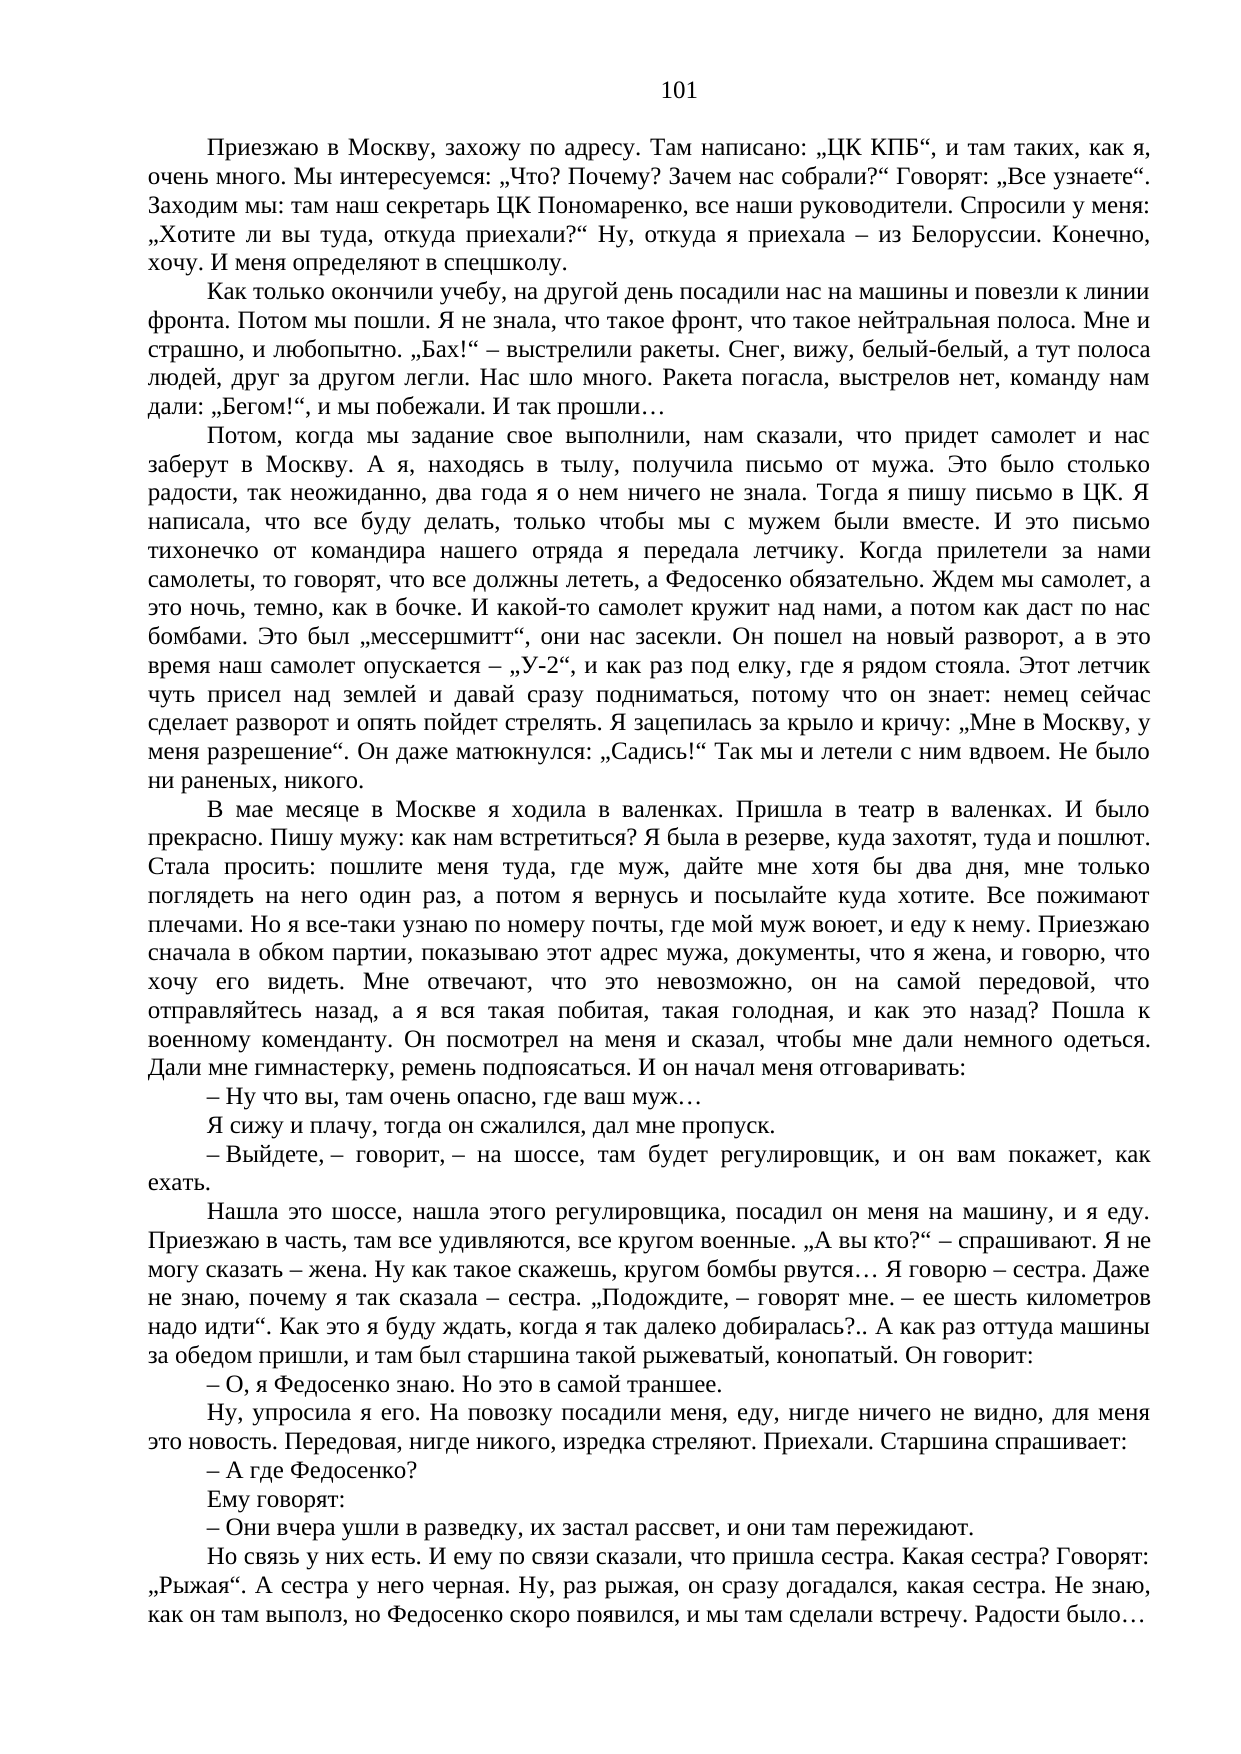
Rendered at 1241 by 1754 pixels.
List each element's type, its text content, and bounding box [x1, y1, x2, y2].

text – О, я Федосенко знаю. Но это в самой траншее. [148, 1369, 1152, 1397]
text Как только окончили учебу, на другой день посадили нас на машины и повезли к линии фронта. Потом мы пошли. Я не знала, что такое фронт, что такое нейтральная полоса. Мне и страшно, и любопытно. „Бах!“ – выстрелили ракеты. Снег, вижу, белый-белый, а тут полоса людей, друг за другом легли. Нас шло много. Ракета погасла, выстрелов нет, команду нам дали: „Бегом!“, и мы побежали. И так прошли… [148, 276, 1152, 420]
text Нашла это шоссе, нашла этого регулировщика, посадил он меня на машину, и я еду. Приезжаю в часть, там все удивляются, все кругом военные. „А вы кто?“ – спрашивают. Я не могу сказать – жена. Ну как такое скажешь, кругом бомбы рвутся… Я говорю – сестра. Даже не знаю, почему я так сказала – сестра. „Подождите, – говорят мне. – ее шесть километров надо идти“. Как это я буду ждать, когда я так далеко добиралась?.. А как раз оттуда машины за обедом пришли, и там был старшина такой рыжеватый, конопатый. Он говорит: [148, 1196, 1152, 1369]
text В мае месяце в Москве я ходила в валенках. Пришла в театр в валенках. И было прекрасно. Пишу мужу: как нам встретиться? Я была в резерве, куда захотят, туда и пошлют. Стала просить: пошлите меня туда, где муж, дайте мне хотя бы два дня, мне только поглядеть на него один раз, а потом я вернусь и посылайте куда хотите. Все пожимают плечами. Но я все-таки узнаю по номеру почты, где мой муж воюет, и еду к нему. Приезжаю сначала в обком партии, показываю этот адрес мужа, документы, что я жена, и говорю, что хочу его видеть. Мне отвечают, что это невозможно, он на самой передовой, что отправляйтесь назад, а я вся такая побитая, такая голодная, и как это назад? Пошла к военному коменданту. Он посмотрел на меня и сказал, чтобы мне дали немного одеться. Дали мне гимнастерку, ремень подпоясаться. И он начал меня отговаривать: [148, 794, 1152, 1081]
text Ему говорят: [148, 1484, 1152, 1512]
text – Выйдете, – говорит, – на шоссе, там будет регулировщик, и он вам покажет, как ехать. [148, 1139, 1152, 1196]
text Но связь у них есть. И ему по связи сказали, что пришла сестра. Какая сестра? Говорят: „Рыжая“. А сестра у него черная. Ну, раз рыжая, он сразу догадался, какая сестра. Не знаю, как он там выполз, но Федосенко скоро появился, и мы там сделали встречу. Радости было… [148, 1541, 1152, 1627]
text Я сижу и плачу, тогда он сжалился, дал мне пропуск. [148, 1110, 1152, 1139]
text – Ну что вы, там очень опасно, где ваш муж… [148, 1081, 1152, 1110]
text Потом, когда мы задание свое выполнили, нам сказали, что придет самолет и нас заберут в Москву. А я, находясь в тылу, получила письмо от мужа. Это было столько радости, так неожиданно, два года я о нем ничего не знала. Тогда я пишу письмо в ЦК. Я написала, что все буду делать, только чтобы мы с мужем были вместе. И это письмо тихонечко от командира нашего отряда я передала летчику. Когда прилетели за нами самолеты, то говорят, что все должны лететь, а Федосенко обязательно. Ждем мы самолет, а это ночь, темно, как в бочке. И какой-то самолет кружит над нами, а потом как даст по нас бомбами. Это был „мессершмитт“, они нас засекли. Он пошел на новый разворот, а в это время наш самолет опускается – „У-2“, и как раз под елку, где я рядом стояла. Этот летчик чуть присел над землей и давай сразу подниматься, потому что он знает: немец сейчас сделает разворот и опять пойдет стрелять. Я зацепилась за крыло и кричу: „Мне в Москву, у меня разрешение“. Он даже матюкнулся: „Садись!“ Так мы и летели с ним вдвоем. Не было ни раненых, никого. [148, 420, 1152, 794]
text Приезжаю в Москву, захожу по адресу. Там написано: „ЦК КПБ“, и там таких, как я, очень много. Мы интересуемся: „Что? Почему? Зачем нас собрали?“ Говорят: „Все узнаете“. Заходим мы: там наш секретарь ЦК Пономаренко, все наши руководители. Спросили у меня: „Хотите ли вы туда, откуда приехали?“ Ну, откуда я приехала – из Белоруссии. Конечно, хочу. И меня определяют в спецшколу. [148, 132, 1152, 276]
text – А где Федосенко? [148, 1455, 1152, 1484]
text Ну, упросила я его. На повозку посадили меня, еду, нигде ничего не видно, для меня это новость. Передовая, нигде никого, изредка стреляют. Приехали. Старшина спрашивает: [148, 1397, 1152, 1455]
text – Они вчера ушли в разведку, их застал рассвет, и они там пережидают. [148, 1512, 1152, 1541]
